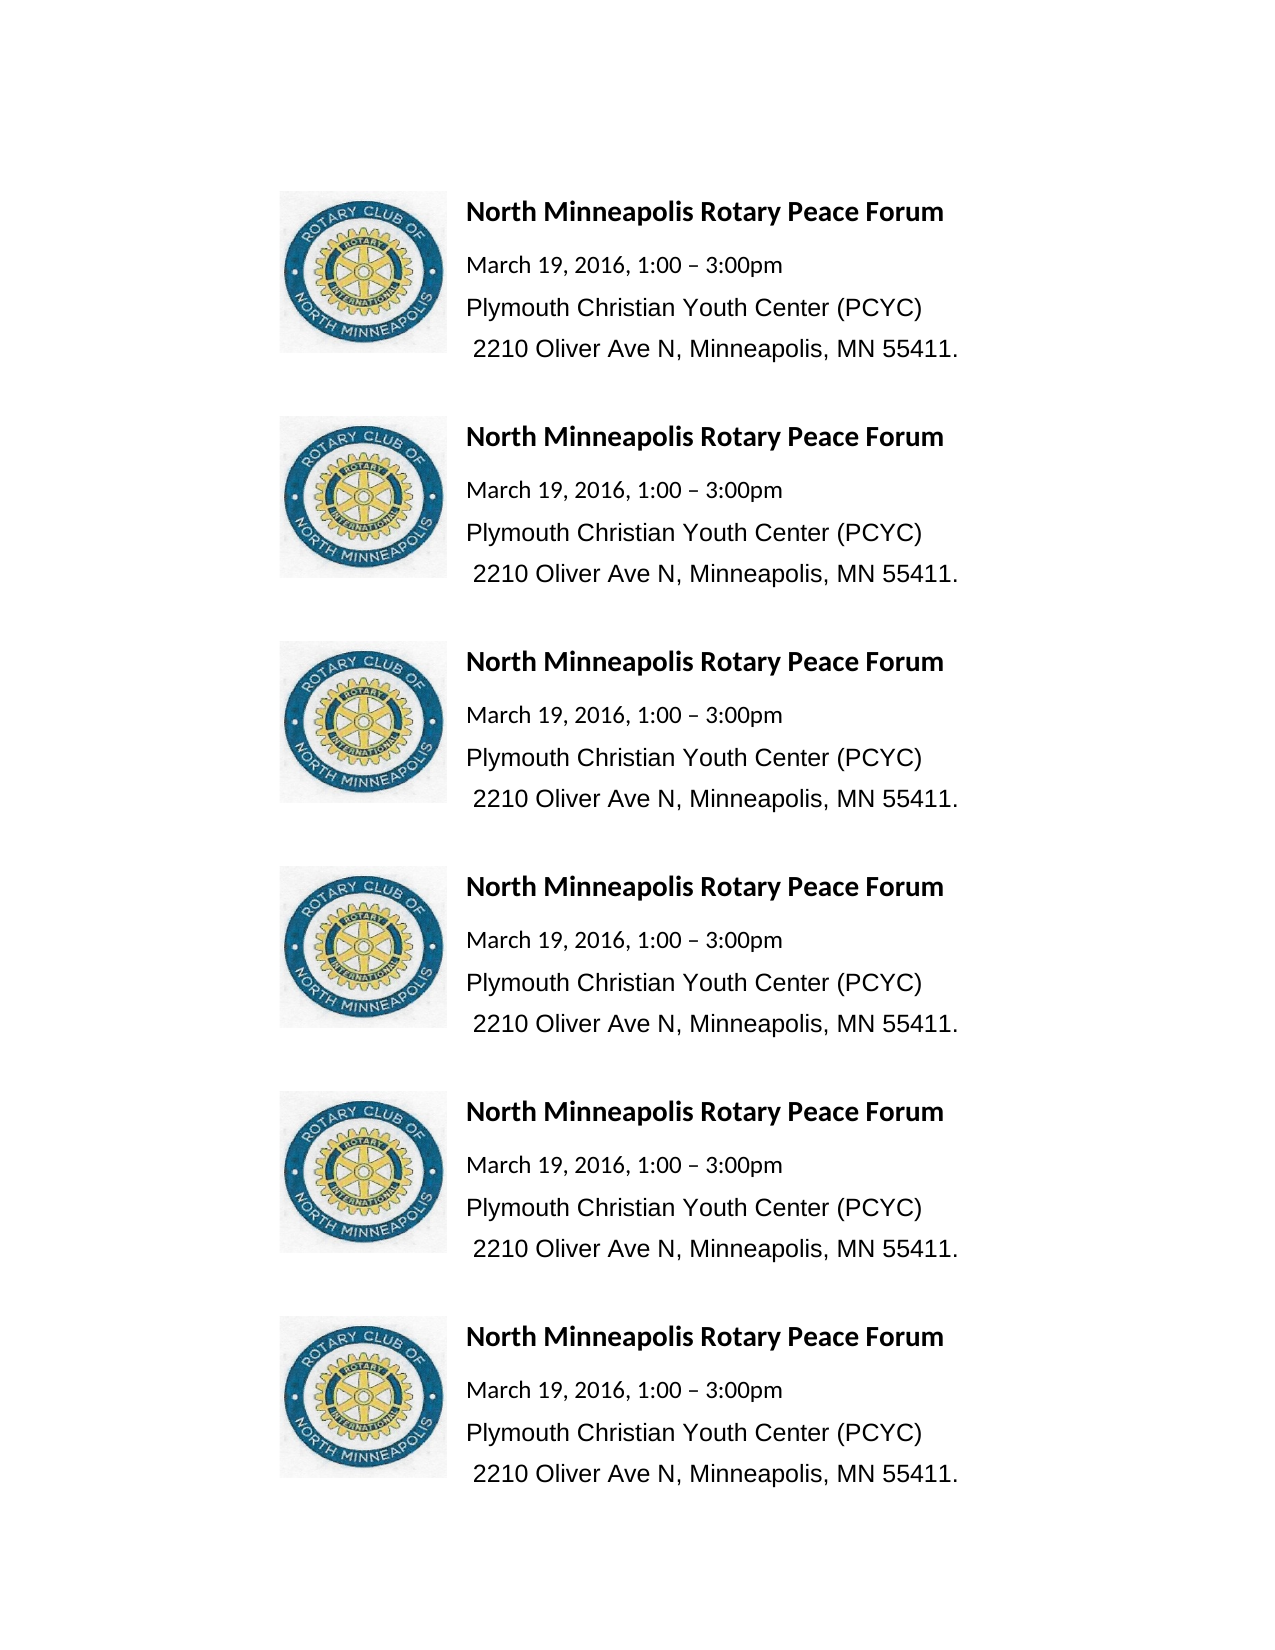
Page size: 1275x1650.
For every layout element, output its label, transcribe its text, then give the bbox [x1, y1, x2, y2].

text Plymouth Christian Youth Center (PCYC) [447, 292, 1125, 321]
picture [278, 191, 447, 351]
text March 19, 2016, 1:00 – 3:00pm [447, 699, 1125, 730]
text 2210 Oliver Ave N, Minneapolis, MN 55411. [300, 1234, 1125, 1262]
text Plymouth Christian Youth Center (PCYC) [447, 1417, 1125, 1446]
text 2210 Oliver Ave N, Minneapolis, MN 55411. [300, 784, 1125, 812]
text North Minneapolis Rotary Peace Forum [447, 868, 1125, 904]
text Plymouth Christian Youth Center (PCYC) [447, 1192, 1125, 1221]
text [300, 1459, 1125, 1487]
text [300, 334, 1125, 362]
text March 19, 2016, 1:00 – 3:00pm [447, 474, 1125, 505]
text North Minneapolis Rotary Peace Forum [447, 1318, 1125, 1354]
text March 19, 2016, 1:00 – 3:00pm [447, 1149, 1125, 1180]
text March 19, 2016, 1:00 – 3:00pm [447, 249, 1125, 280]
text 2210 Oliver Ave N, Minneapolis, MN 55411. [300, 559, 1125, 587]
text 2210 Oliver Ave N, Minneapolis, MN 55411. [300, 1009, 1125, 1037]
text North Minneapolis Rotary Peace Forum [447, 418, 1125, 454]
picture [278, 1091, 447, 1251]
picture [278, 641, 447, 801]
text March 19, 2016, 1:00 – 3:00pm [447, 1374, 1125, 1405]
picture [278, 866, 447, 1026]
text Plymouth Christian Youth Center (PCYC) [447, 742, 1125, 771]
picture [278, 1316, 447, 1476]
text North Minneapolis Rotary Peace Forum [447, 1093, 1125, 1129]
text March 19, 2016, 1:00 – 3:00pm [447, 924, 1125, 955]
text North Minneapolis Rotary Peace Forum [447, 193, 1125, 229]
text Plymouth Christian Youth Center (PCYC) [447, 967, 1125, 996]
picture [278, 416, 447, 576]
text Plymouth Christian Youth Center (PCYC) [447, 517, 1125, 546]
text North Minneapolis Rotary Peace Forum [447, 643, 1125, 679]
